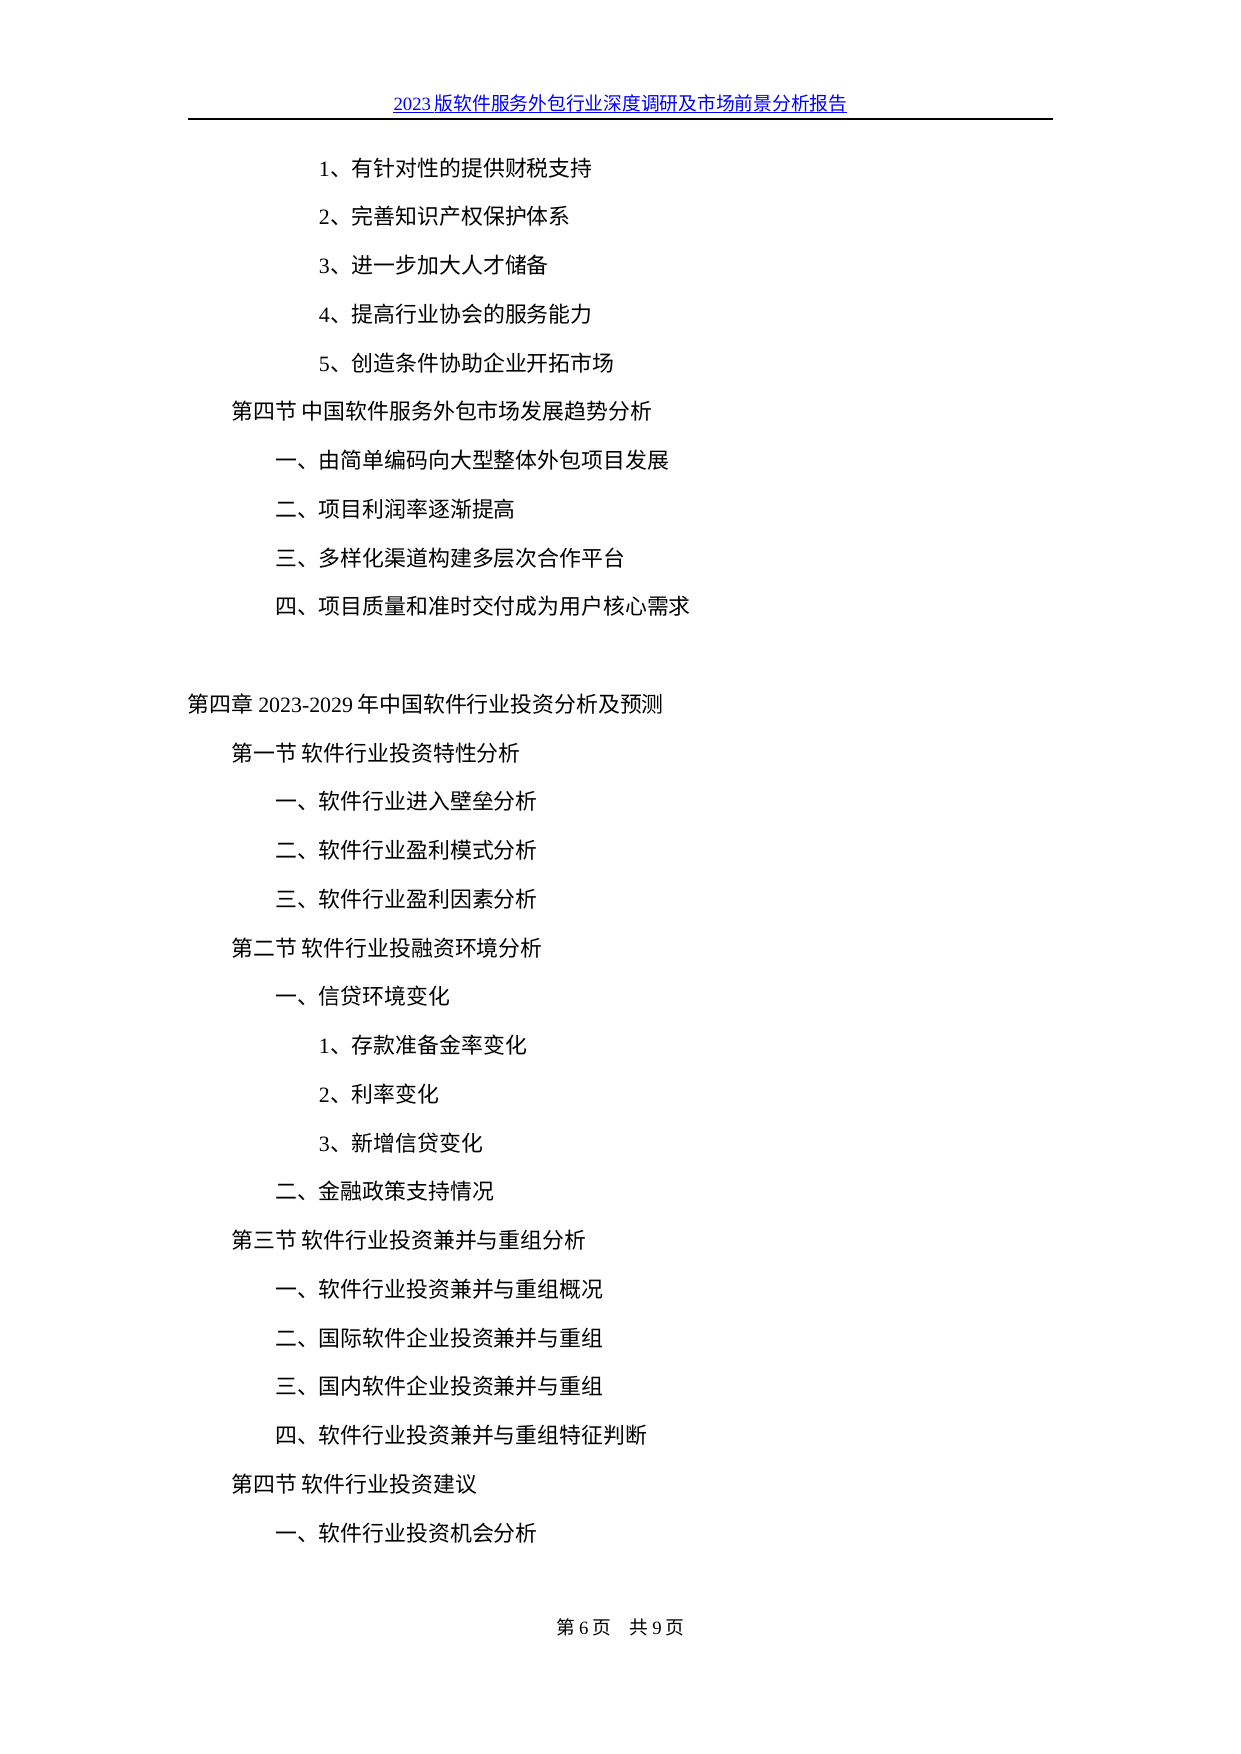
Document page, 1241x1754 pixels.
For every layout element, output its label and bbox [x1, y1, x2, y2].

text [187, 150, 1053, 1548]
